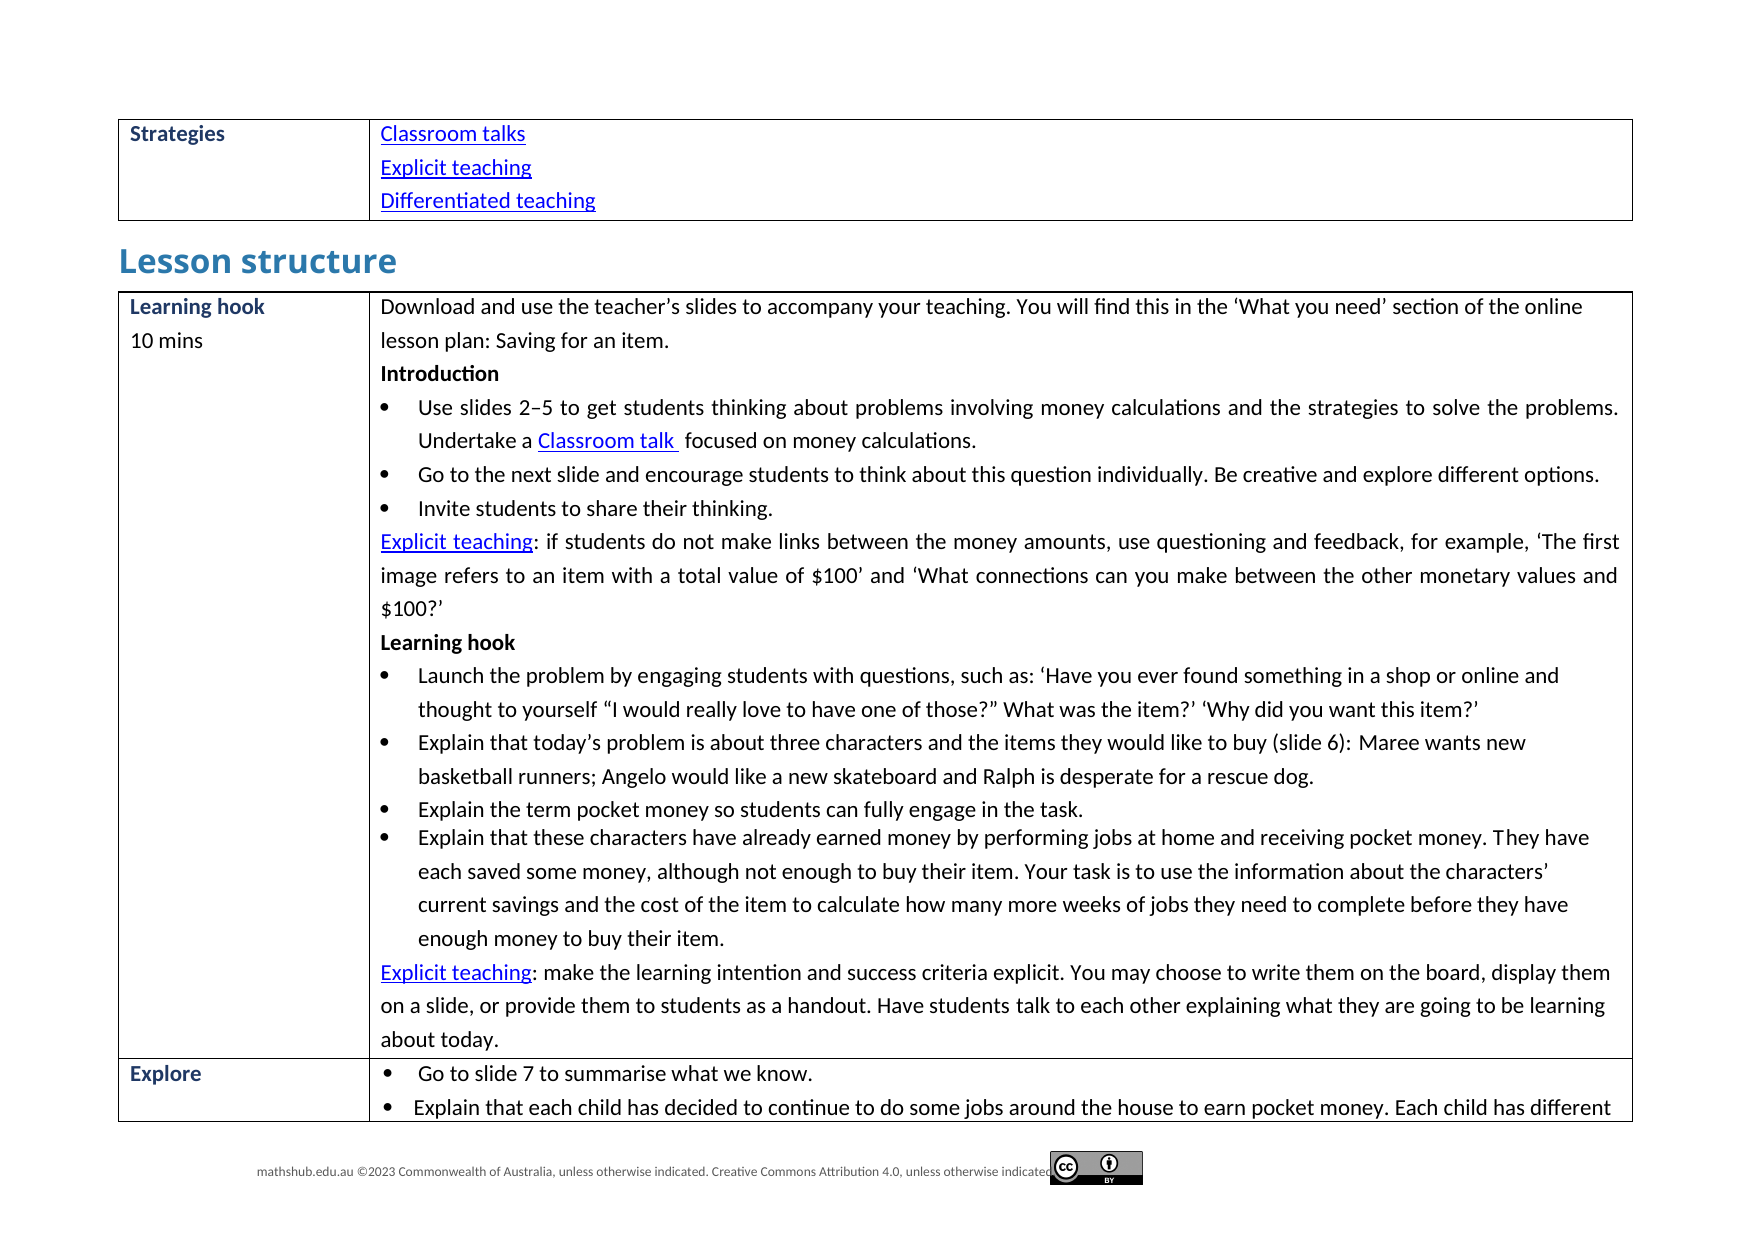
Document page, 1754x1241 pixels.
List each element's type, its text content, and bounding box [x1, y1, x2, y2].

table_header Download and use the teacher’s slides to accompany your teaching. You will find this in the ‘What you need’ section of the online lesson plan: Saving for an item. Introduction Use slides 2–5 to get students thinking about problems involving money calculations and the strategies to solve the problems. Undertake a Classroom talk focused on money calculations. Go to the next slide and encourage students to think about this question individually. Be creative and explore different options. Invite students to share their thinking. Explicit teaching: if students do not make links between the money amounts, use questioning and feedback, for example, ‘The first image refers to an item with a total value of $100’ and ‘What connections can you make between the other monetary values and $100?’ Learning hook Launch the problem by engaging students with questions, such as: ‘Have you ever found something in a shop or online and thought to yourself “I would really love to have one of those?” What was the item?’ ‘Why did you want this item?’ Explain that today’s problem is about three characters and the items they would like to buy (slide 6): Maree wants new basketball runners; Angelo would like a new skateboard and Ralph is desperate for a rescue dog. Explain the term pocket money so students can fully engage in the task. Explain that these characters have already earned money by performing jobs at home and receiving pocket money. They have each saved some money, although not enough to buy their item. Your task is to use the information about the characters’ current savings and the cost of the item to calculate how many more weeks of jobs they need to complete before they have enough money to buy their item. Explicit teaching: make the learning intention and success criteria explicit. You may choose to write them on the board, display them on a slide, or provide them to students as a handout. Have students talk to each other explaining what they are going to be learning about today. [370, 293, 1632, 1058]
picture [22, 0, 1276, 1241]
subtitle Lesson structure [118, 238, 1577, 283]
table_header Learning hook 10 mins [119, 293, 369, 1058]
table_cell Strategies [119, 120, 369, 220]
table_cell Classroom talks Explicit teaching Differentiated teaching [370, 120, 1632, 220]
table_cell Explore 45 mins [119, 1059, 369, 1121]
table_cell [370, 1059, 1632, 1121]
